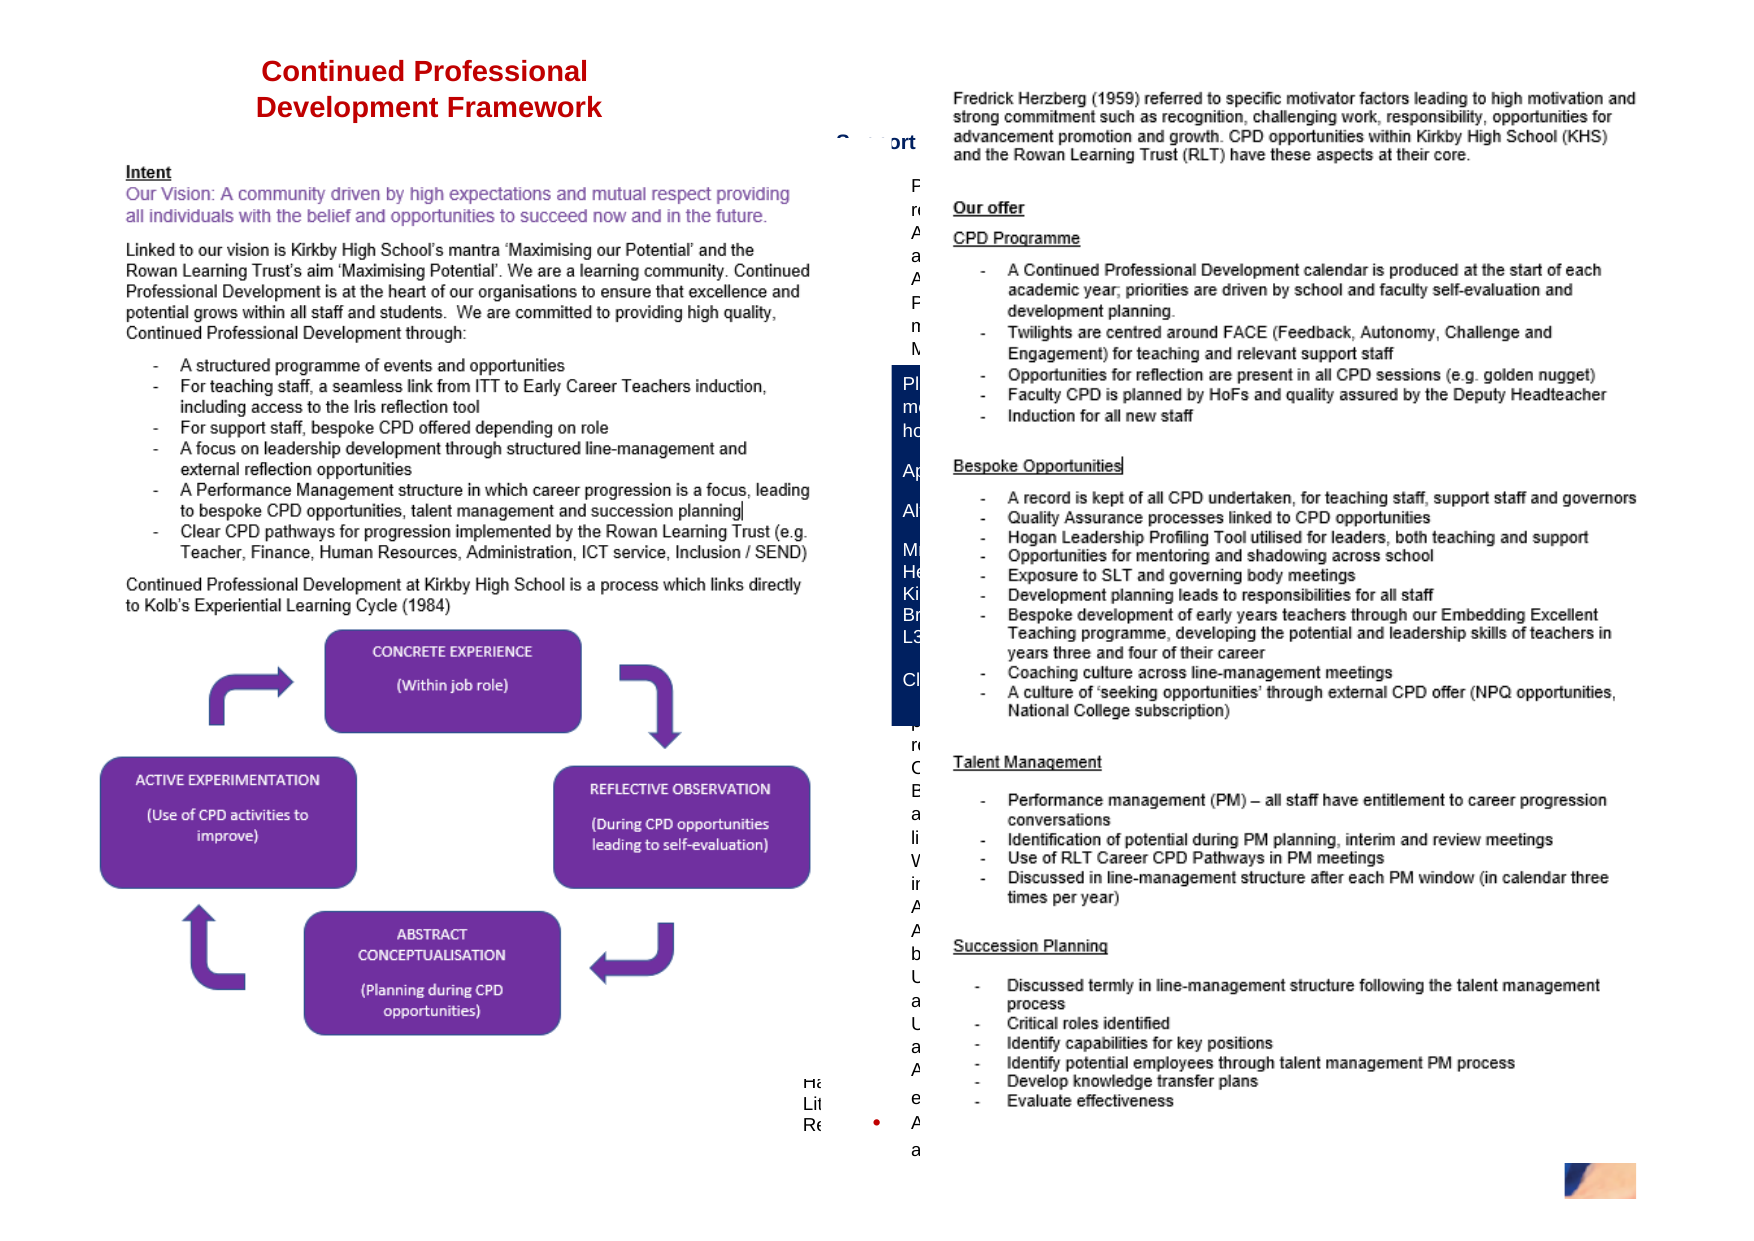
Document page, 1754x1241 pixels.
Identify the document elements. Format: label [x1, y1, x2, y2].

picture [920, 75, 1701, 1199]
picture [48, 138, 891, 1078]
